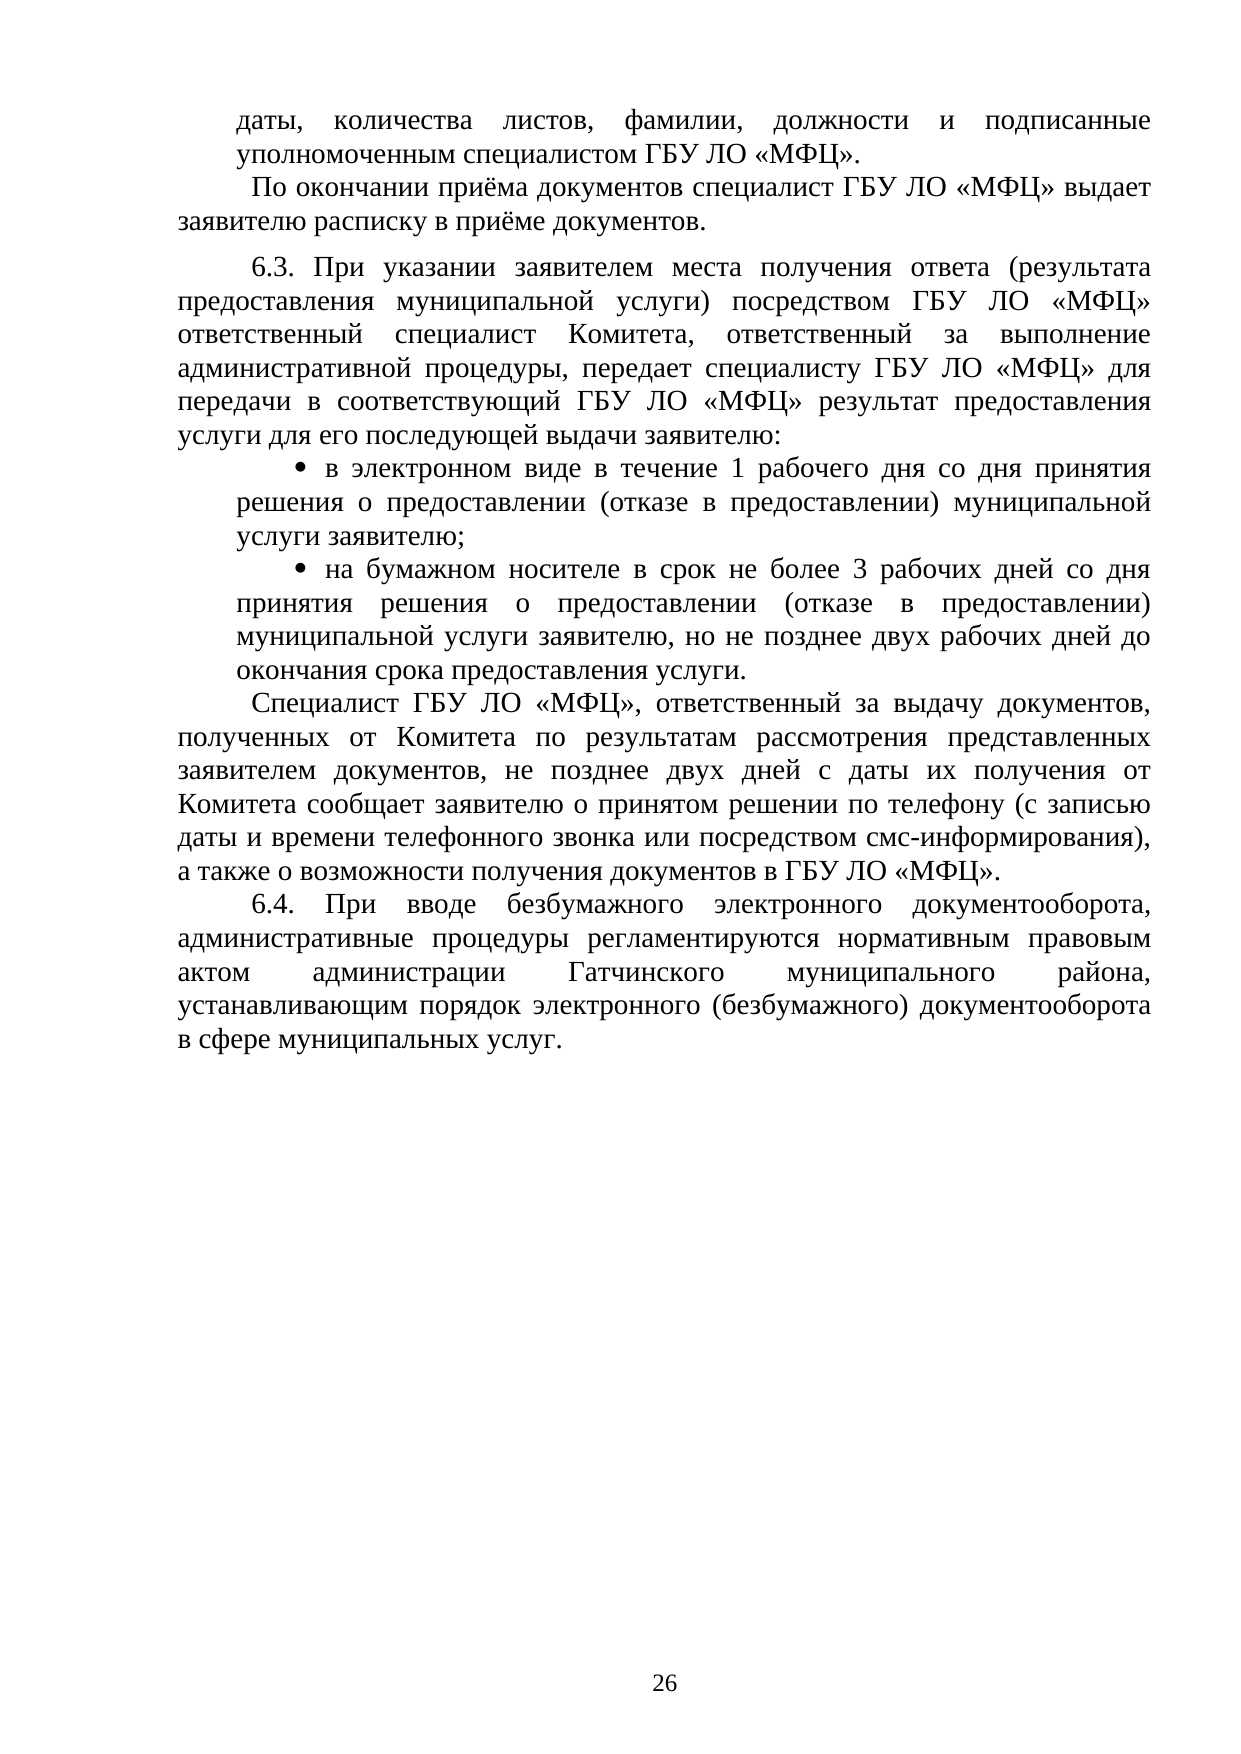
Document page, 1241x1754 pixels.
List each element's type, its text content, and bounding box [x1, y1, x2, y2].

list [236, 102, 1152, 169]
text 6.4. При вводе безбумажного электронного документооборота, административные процедуры регламентируются нормативным правовым актом администрации Гатчинского муниципального района, устанавливающим порядок электронного (безбумажного) документооборота в сфере муниципальных услуг. [177, 887, 1152, 1054]
list в электронном виде в течение 1 рабочего дня со дня принятия решения о предоставлении (отказе в предоставлении) муниципальной услуги заявителю; [236, 450, 1152, 551]
text По окончании приёма документов специалист ГБУ ЛО «МФЦ» выдает заявителю расписку в приёме документов. [177, 169, 1152, 237]
list на бумажном носителе в срок не более 3 рабочих дней со дня принятия решения о предоставлении (отказе в предоставлении) муниципальной услуги заявителю, но не позднее двух рабочих дней до окончания срока предоставления услуги. [236, 551, 1152, 685]
text Специалист ГБУ ЛО «МФЦ», ответственный за выдачу документов, полученных от Комитета по результатам рассмотрения представленных заявителем документов, не позднее двух дней с даты их получения от Комитета сообщает заявителю о принятом решении по телефону (с записью даты и времени телефонного звонка или посредством смс-информирования), а также о возможности получения документов в ГБУ ЛО «МФЦ». [177, 685, 1152, 887]
text 6.3. При указании заявителем места получения ответа (результата предоставления муниципальной услуги) посредством ГБУ ЛО «МФЦ» ответственный специалист Комитета, ответственный за выполнение административной процедуры, передает специалисту ГБУ ЛО «МФЦ» для передачи в соответствующий ГБУ ЛО «МФЦ» результат предоставления услуги для его последующей выдачи заявителю: [177, 249, 1152, 450]
